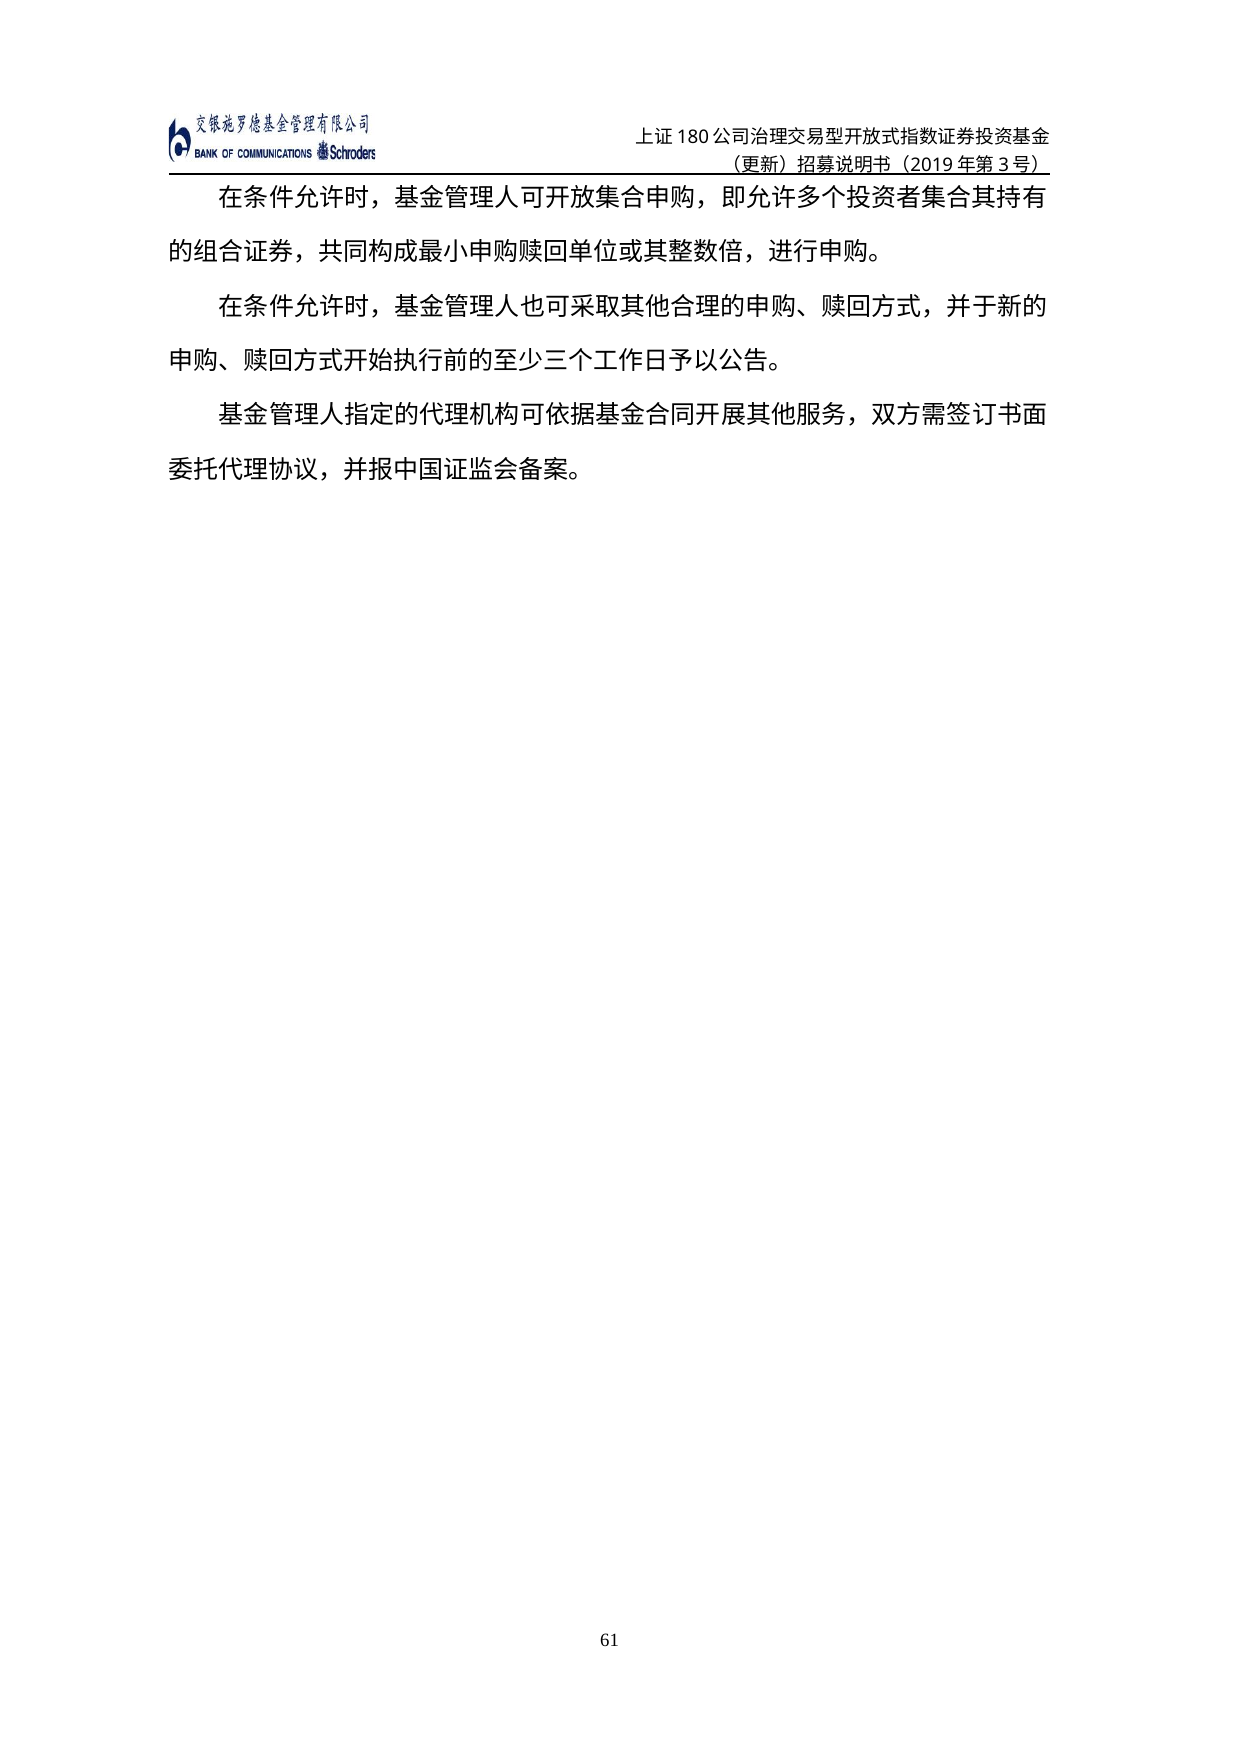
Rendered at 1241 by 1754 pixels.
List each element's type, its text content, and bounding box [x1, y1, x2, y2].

text 基金管理人指定的代理机构可依据基金合同开展其他服务，双方需签订书面委托代理协议，并报中国证监会备案。 [169, 395, 1050, 486]
picture [168, 113, 375, 162]
text 在条件允许时，基金管理人也可采取其他合理的申购、赎回方式，并于新的申购、赎回方式开始执行前的至少三个工作日予以公告。 [169, 286, 1050, 377]
text 在条件允许时，基金管理人可开放集合申购，即允许多个投资者集合其持有的组合证券，共同构成最小申购赎回单位或其整数倍，进行申购。 [169, 177, 1050, 268]
